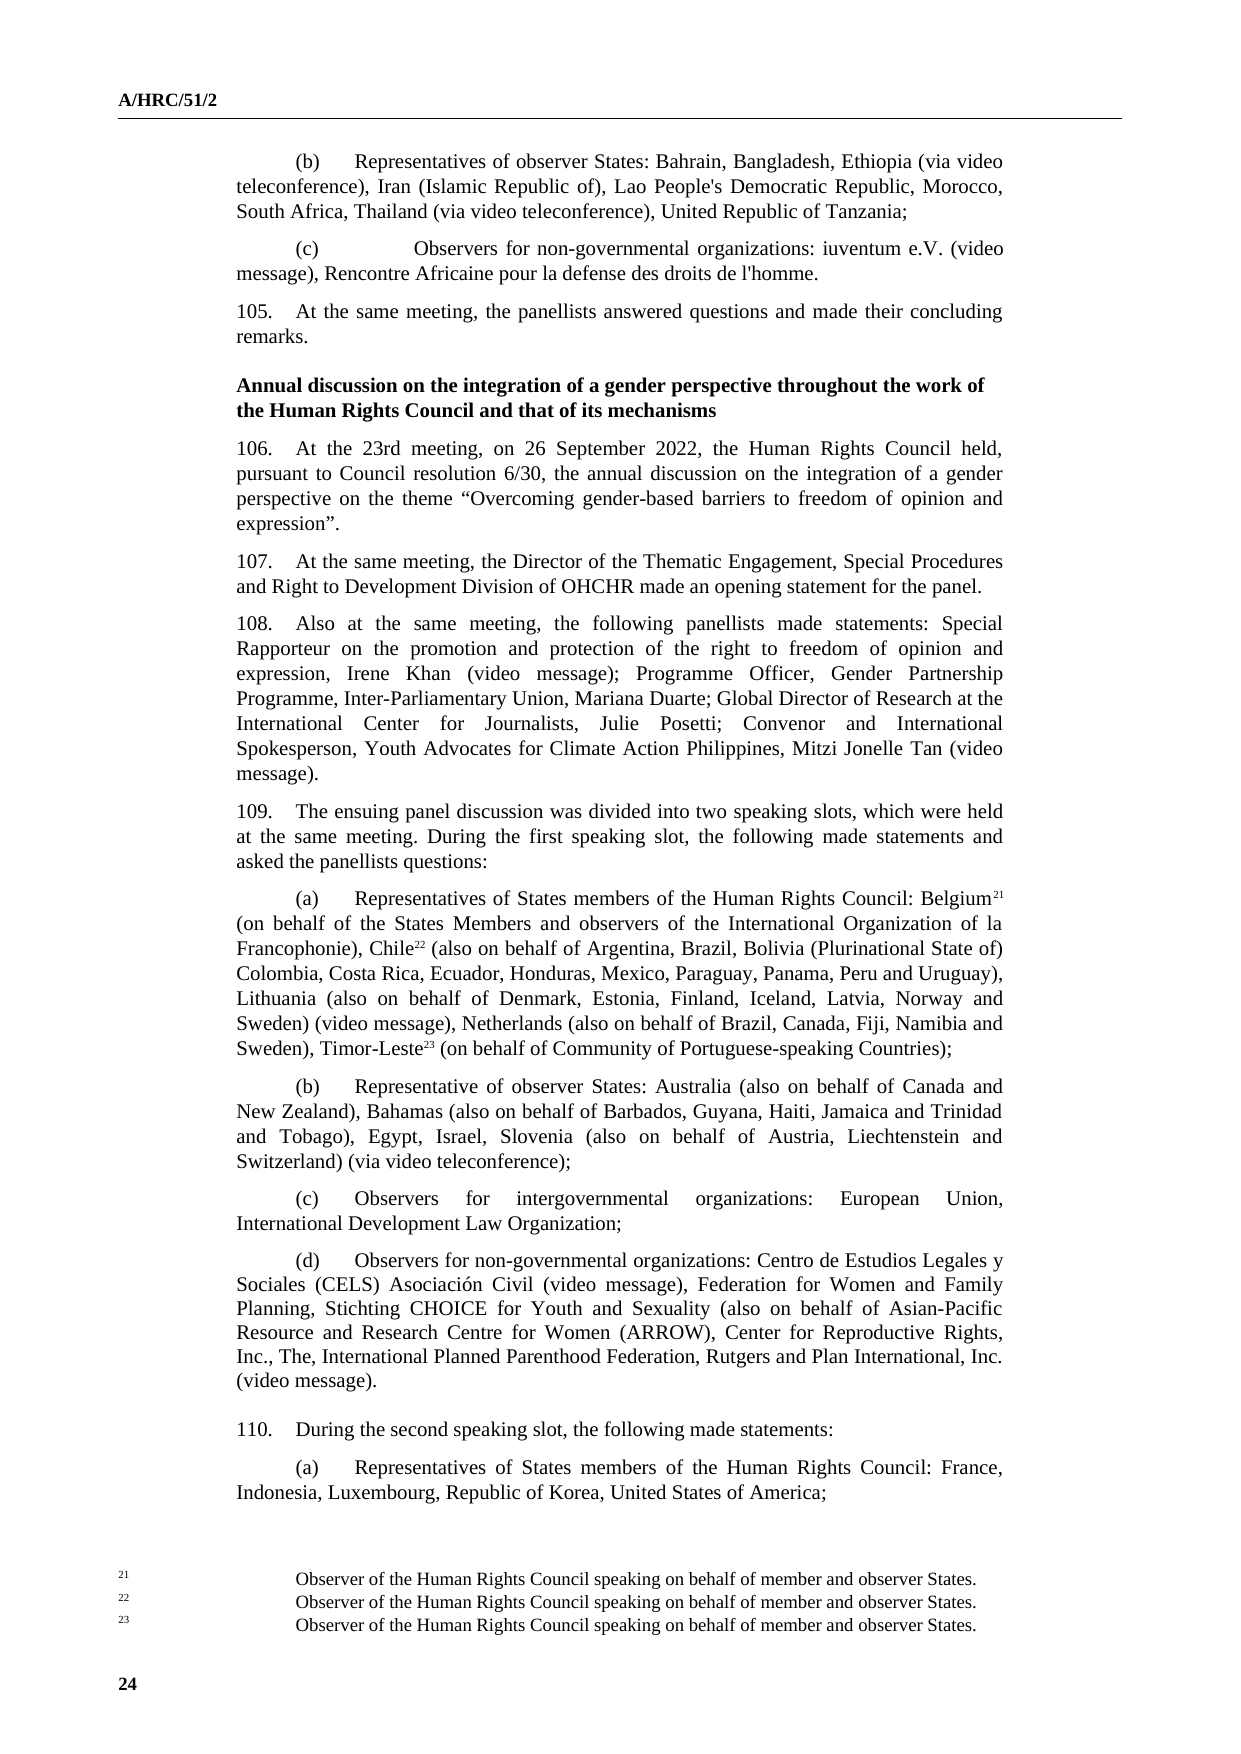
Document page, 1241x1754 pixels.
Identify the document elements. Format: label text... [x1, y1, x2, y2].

text (b) Representatives of observer States: Bahrain, Bangladesh, Ethiopia (via video teleconference), Iran (Islamic Republic of), Lao People's Democratic Republic, Morocco, South Africa, Thailand (via video teleconference), United Republic of Tanzania; [236, 148, 1004, 223]
text (d) Observers for non-governmental organizations: Centro de Estudios Legales y Sociales (CELS) Asociación Civil (video message), Federation for Women and Family Planning, Stichting CHOICE for Youth and Sexuality (also on behalf of Asian-Pacific Resource and Research Centre for Women (ARROW), Center for Reproductive Rights, Inc., The, International Planned Parenthood Federation, Rutgers and Plan International, Inc. (video message). [236, 1248, 1004, 1392]
list 109. The ensuing panel discussion was divided into two speaking slots, which were held at the same meeting. During the first speaking slot, the following made statements and asked the panellists questions: [236, 798, 1004, 873]
text (c) Observers for intergovernmental organizations: European Union, International Development Law Organization; [236, 1185, 1004, 1235]
list 107. At the same meeting, the Director of the Thematic Engagement, Special Procedures and Right to Development Division of OHCHR made an opening statement for the panel. [236, 548, 1004, 598]
text (c) Observers for non-governmental organizations: iuventum e.V. (video message), Rencontre Africaine pour la defense des droits de l'homme. [236, 235, 1004, 285]
text Annual discussion on the integration of a gender perspective throughout the work of the Human Rights Council and that of its mechanisms [118, 373, 1004, 423]
text (a) Representatives of States members of the Human Rights Council: Belgium (on behalf of the States Members and observers of the International Organization of la Francophonie), Chile (also on behalf of Argentina, Brazil, Bolivia (Plurinational State of) Colombia, Costa Rica, Ecuador, Honduras, Mexico, Paraguay, Panama, Peru and Uruguay), Lithuania (also on behalf of Denmark, Estonia, Finland, Iceland, Latvia, Norway and Sweden) (video message), Netherlands (also on behalf of Brazil, Canada, Fiji, Namibia and Sweden), Timor-Leste (on behalf of Community of Portuguese-speaking Countries); [236, 885, 1004, 1060]
list 110. During the second speaking slot, the following made statements: [236, 1416, 1004, 1441]
list 105. At the same meeting, the panellists answered questions and made their concluding remarks. [236, 298, 1004, 348]
list 108. Also at the same meeting, the following panellists made statements: Special Rapporteur on the promotion and protection of the right to freedom of opinion and expression, Irene Khan (video message); Programme Officer, Gender Partnership Programme, Inter-Parliamentary Union, Mariana Duarte; Global Director of Research at the International Center for Journalists, Julie Posetti; Convenor and International Spokesperson, Youth Advocates for Climate Action Philippines, Mitzi Jonelle Tan (video message). [236, 610, 1004, 785]
text (a) Representatives of States members of the Human Rights Council: France, Indonesia, Luxembourg, Republic of Korea, United States of America; [236, 1454, 1004, 1504]
text (b) Representative of observer States: Australia (also on behalf of Canada and New Zealand), Bahamas (also on behalf of Barbados, Guyana, Haiti, Jamaica and Trinidad and Tobago), Egypt, Israel, Slovenia (also on behalf of Austria, Liechtenstein and Switzerland) (via video teleconference); [236, 1073, 1004, 1173]
list 106. At the 23rd meeting, on 26 September 2022, the Human Rights Council held, pursuant to Council resolution 6/30, the annual discussion on the integration of a gender perspective on the theme “Overcoming gender-based barriers to freedom of opinion and expression​”. [236, 435, 1004, 535]
